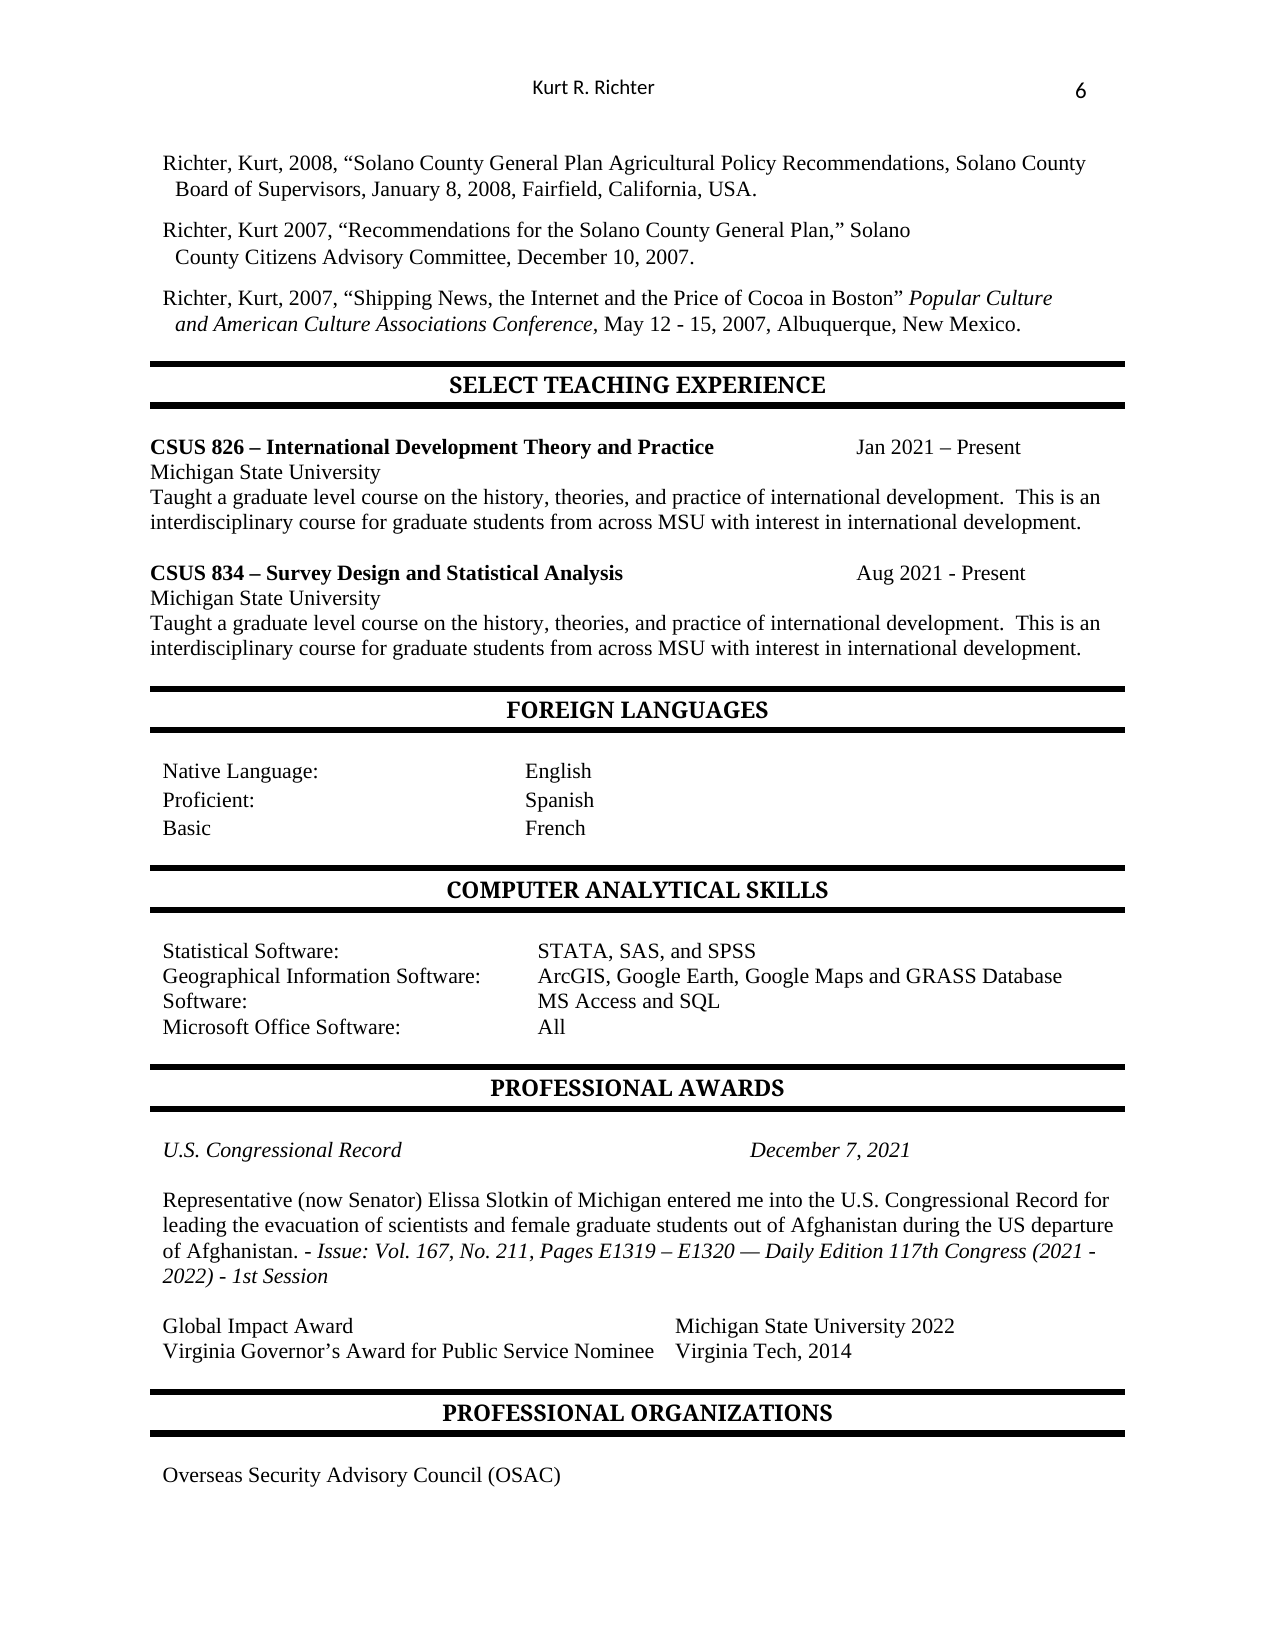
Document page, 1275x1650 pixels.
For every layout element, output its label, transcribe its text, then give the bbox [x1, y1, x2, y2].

text U.S. Congressional Record December 7, 2021 [162, 1137, 1127, 1162]
text Microsoft Office Software: All [162, 1014, 1127, 1039]
text Taught a graduate level course on the history, theories, and practice of international development. This is an interdisciplinary course for graduate students from across MSU with interest in international development. [150, 610, 1127, 661]
text PROFESSIONAL ORGANIZATIONS [150, 1395, 1125, 1430]
text Richter, Kurt 2007, “Recommendations for the Solano County General Plan,” Solano [162, 217, 1127, 243]
text Taught a graduate level course on the history, theories, and practice of international development. This is an interdisciplinary course for graduate students from across MSU with interest in international development. [150, 484, 1127, 534]
text Virginia Governor’s Award for Public Service Nominee Virginia Tech, 2014 [162, 1338, 1127, 1364]
text Proficient: Spanish [162, 787, 1127, 812]
text FOREIGN LANGUAGES [150, 692, 1125, 727]
text COMPUTER ANALYTICAL SKILLS [150, 871, 1125, 907]
text Overseas Security Advisory Council (OSAC) [162, 1462, 1127, 1487]
text CSUS 834 – Survey Design and Statistical Analysis Aug 2021 - Present [150, 560, 1127, 585]
text Geographical Information Software: ArcGIS, Google Earth, Google Maps and GRASS Database Software: MS Access and SQL [162, 963, 1095, 1014]
text CSUS 826 – International Development Theory and Practice Jan 2021 – Present [150, 434, 1127, 459]
text Michigan State University [150, 459, 1127, 484]
text Richter, Kurt, 2008, “Solano County General Plan Agricultural Policy Recommendations, Solano County Board of Supervisors, January 8, 2008, Fairfield, California, USA. [162, 150, 1119, 202]
text County Citizens Advisory Committee, December 10, 2007. [175, 244, 1127, 269]
text Basic French [162, 815, 1127, 840]
text PROFESSIONAL AWARDS [150, 1070, 1125, 1106]
text Representative (now Senator) Elissa Slotkin of Michigan entered me into the U.S. Congressional Record for leading the evacuation of scientists and female graduate students out of Afghanistan during the US departure of Afghanistan. - Issue: Vol. 167, No. 211, Pages E1319 – E1320 — Daily Edition 117th Congress (2021 - 2022) - 1st Session [162, 1187, 1127, 1288]
text Statistical Software: STATA, SAS, and SPSS [162, 938, 1127, 963]
text Global Impact Award Michigan State University 2022 [162, 1313, 1127, 1338]
text SELECT TEACHING EXPERIENCE [150, 367, 1125, 402]
text Native Language: English [162, 758, 1127, 784]
text Richter, Kurt, 2007, “Shipping News, the Internet and the Price of Cocoa in Boston” Popular Culture and American Culture Associations Conference, May 12 - 15, 2007, Albuquerque, New Mexico. [162, 285, 1084, 336]
text Michigan State University [150, 585, 1127, 610]
